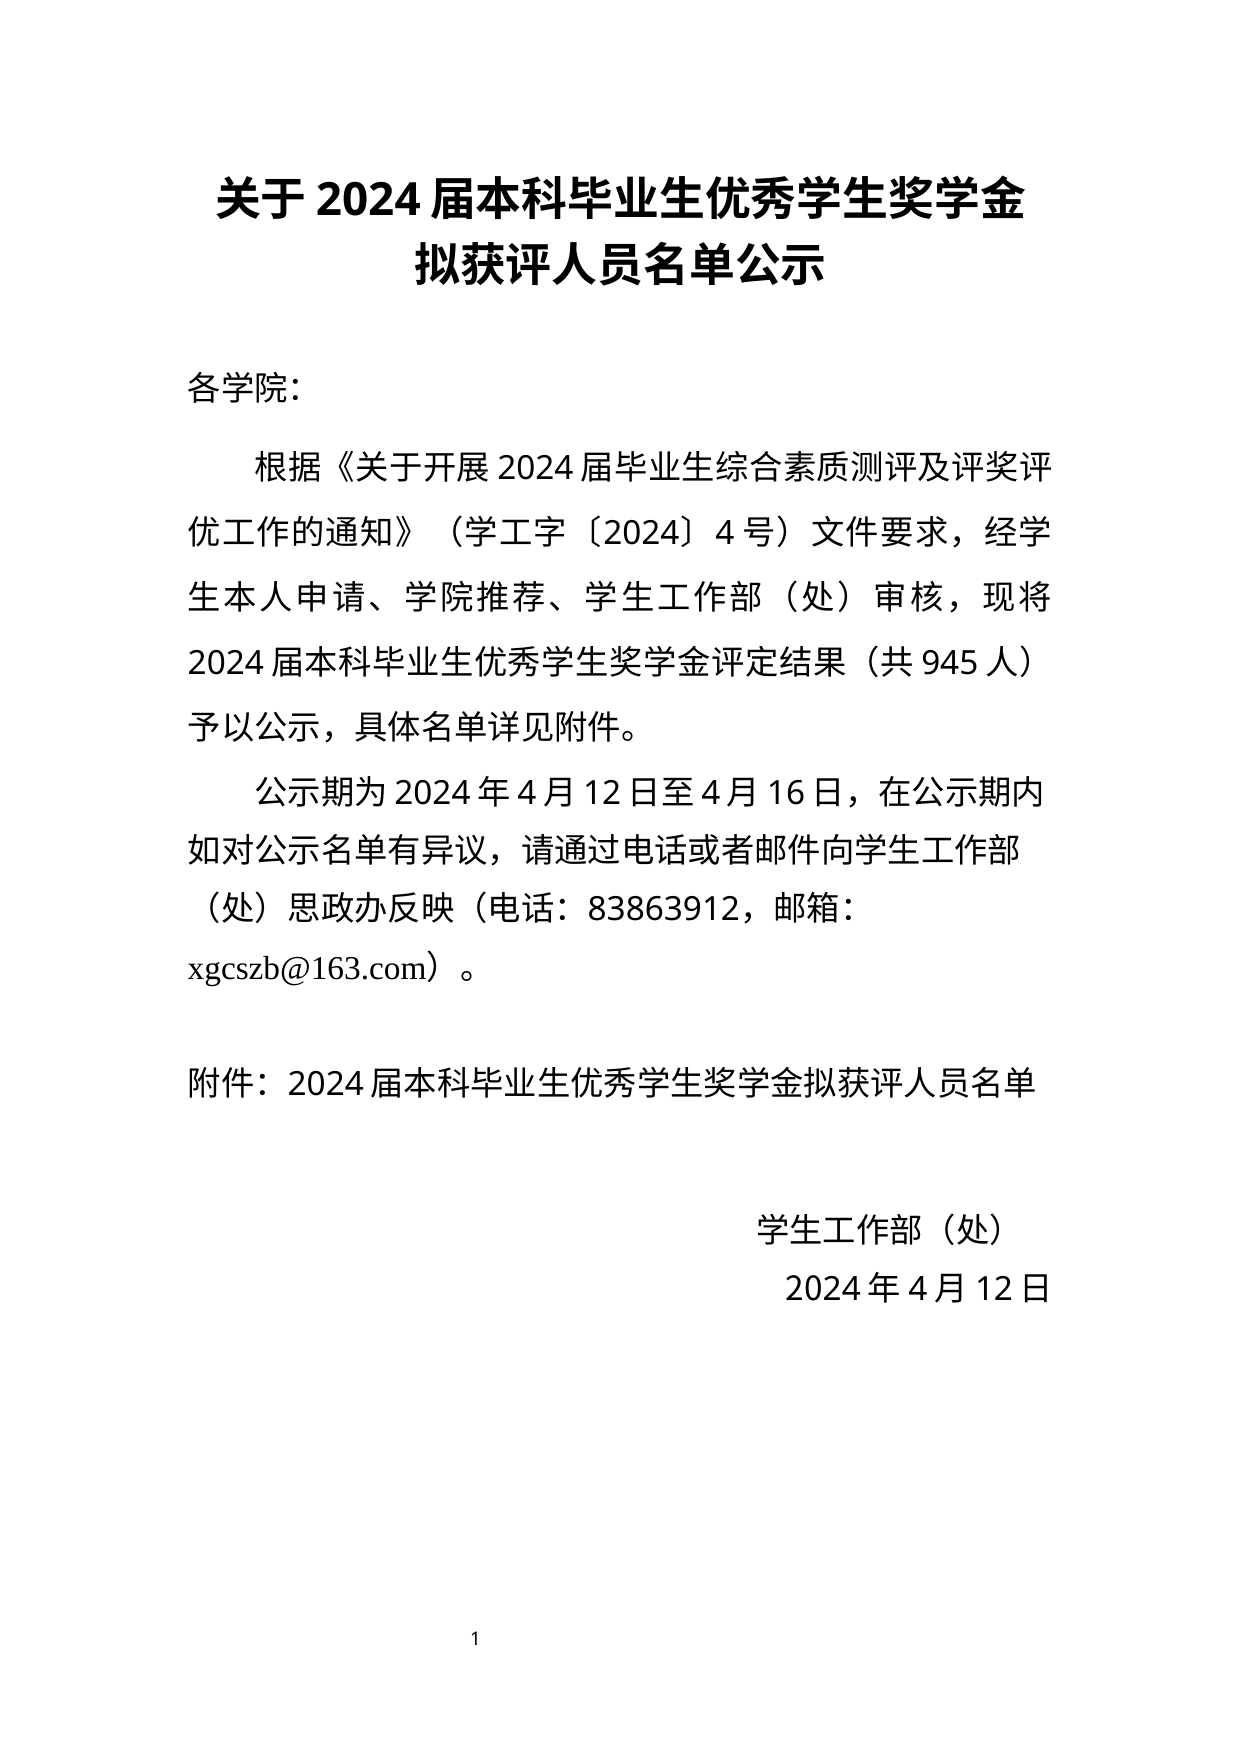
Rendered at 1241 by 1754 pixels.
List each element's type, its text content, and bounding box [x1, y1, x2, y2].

text 拟获评人员名单公示 [187, 228, 1053, 295]
text 2024年 4月 12日 [187, 1254, 1053, 1312]
text 关于2024届本科毕业生优秀学生奖学金 [187, 162, 1053, 228]
text 学生工作部（处） [187, 1196, 1053, 1254]
text 各学院： [187, 353, 1053, 412]
text 根据《关于开展2024届毕业生综合素质测评及评奖评优工作的通知》（学工字〔2024〕4号）文件要求，经学生本人申请、学院推荐、学生工作部（处）审核，现将2024届本科毕业生优秀学生奖学金评定结果（共945人）予以公示，具体名单详见附件。 [187, 432, 1053, 757]
text 附件：2024届本科毕业生优秀学生奖学金拟获评人员名单 [187, 1049, 1053, 1107]
text 公示期为2024年4月12日至4月16日，在公示期内如对公示名单有异议，请通过电话或者邮件向学生工作部（处）思政办反映（电话：83863912，邮箱：xgcszb@163.com）。 [187, 757, 1053, 991]
